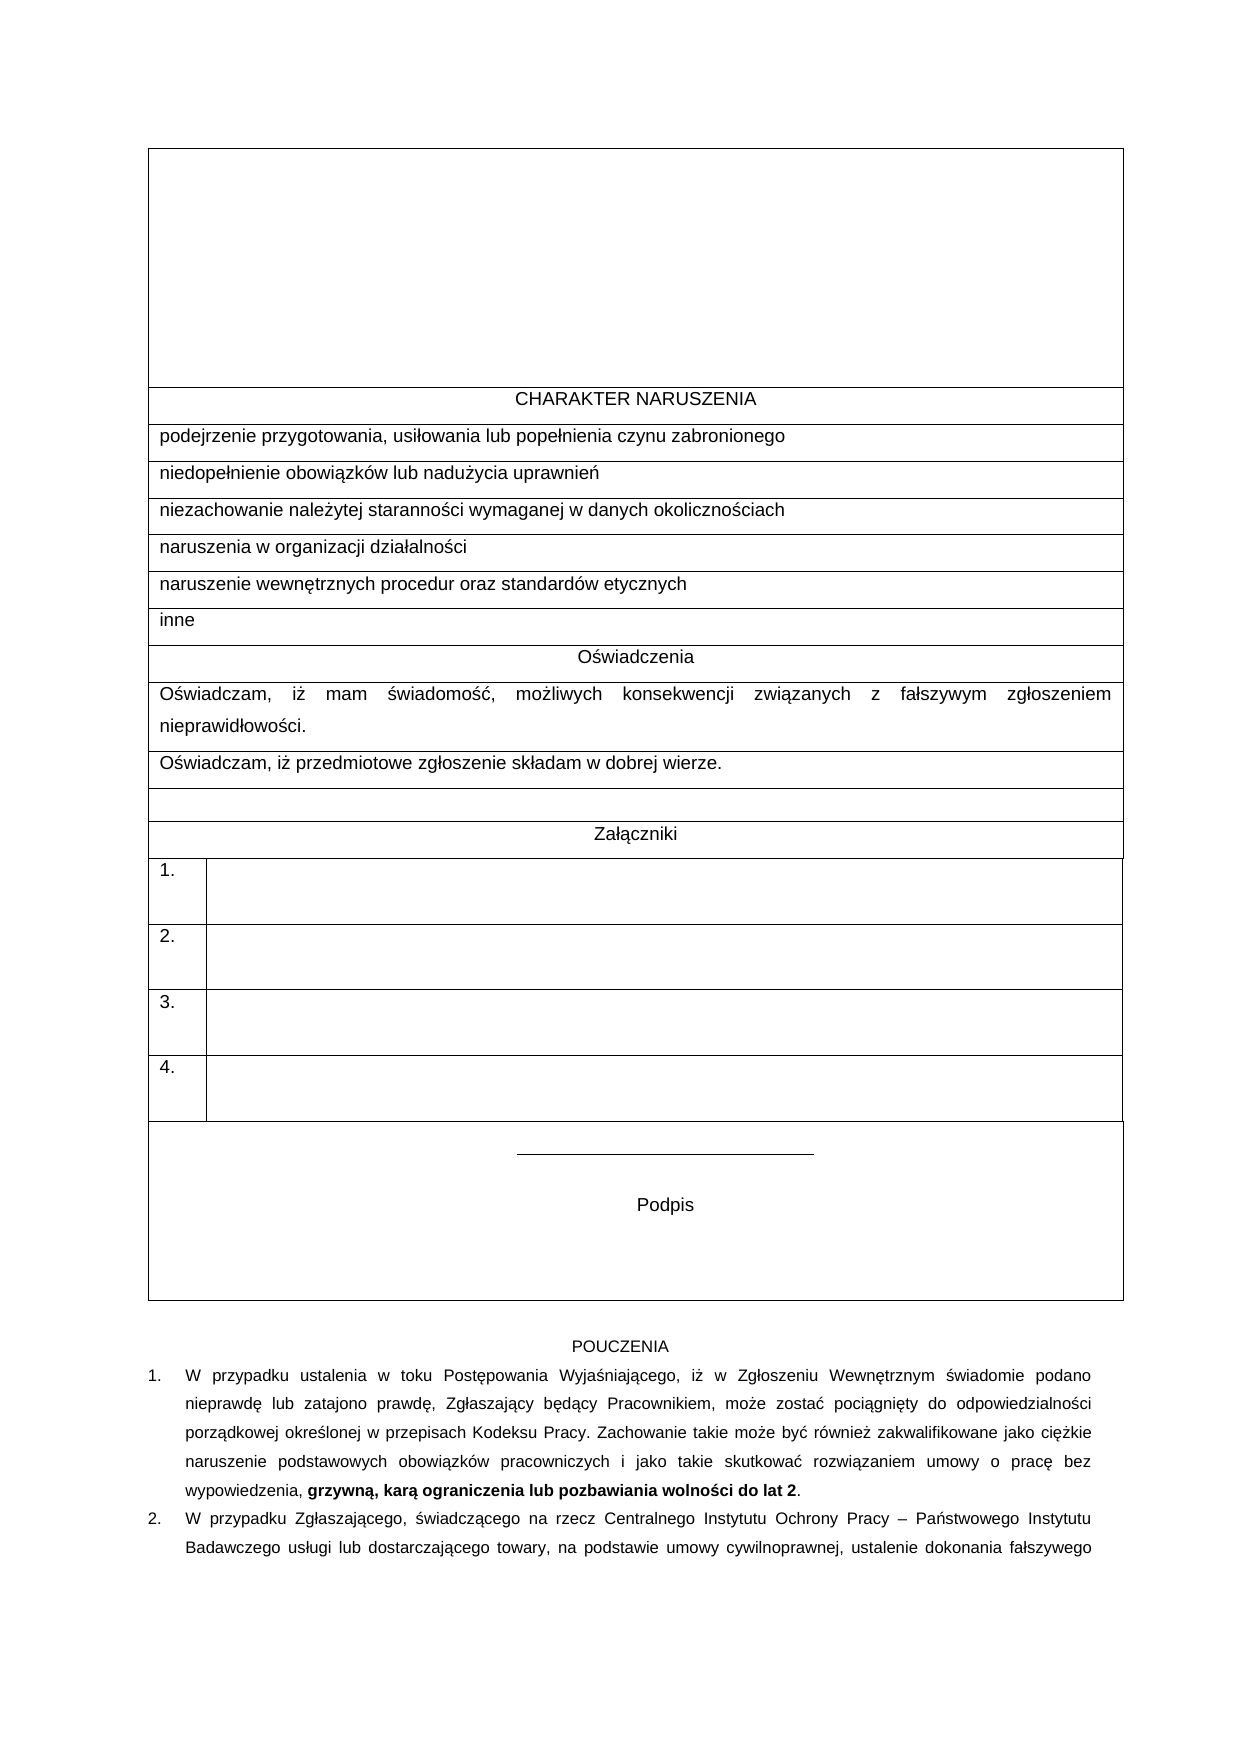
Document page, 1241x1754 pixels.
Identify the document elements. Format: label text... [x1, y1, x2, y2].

text POUCZENIA [148, 1337, 1093, 1356]
table_cell CHARAKTER NARUSZENIA [149, 388, 1123, 424]
table_cell niedopełnienie obowiązków lub nadużycia uprawnień [149, 462, 1123, 497]
table_cell [149, 789, 1123, 821]
table_cell Oświadczam, iż mam świadomość, możliwych konsekwencji związanych z fałszywym zgłoszeniem nieprawidłowości. [149, 683, 1123, 751]
table_cell podejrzenie przygotowania, usiłowania lub popełnienia czynu zabronionego [149, 425, 1123, 461]
table_cell [149, 1056, 206, 1121]
table_cell [207, 990, 1122, 1055]
table_cell [149, 149, 1123, 387]
table_cell [149, 925, 206, 989]
table_cell Oświadczam, iż przedmiotowe zgłoszenie składam w dobrej wierze. [149, 752, 1123, 788]
table_cell [149, 1122, 1123, 1299]
table_cell [207, 925, 1122, 989]
table_cell [207, 1056, 1122, 1121]
list W przypadku ustalenia w toku Postępowania Wyjaśniającego, iż w Zgłoszeniu Wewnętrznym świadomie podano nieprawdę lub zatajono prawdę, Zgłaszający będący Pracownikiem, może zostać pociągnięty do odpowiedzialności porządkowej określonej w przepisach Kodeksu Pracy. Zachowanie takie może być również zakwalifikowane jako ciężkie naruszenie podstawowych obowiązków pracowniczych i jako takie skutkować rozwiązaniem umowy o pracę bez wypowiedzenia, grzywną, karą ograniczenia lub pozbawiania wolności do lat 2. [148, 1365, 1093, 1499]
table_cell Załączniki [149, 822, 1123, 858]
table_cell inne [149, 609, 1123, 645]
table_cell Oświadczenia [149, 646, 1123, 682]
table_cell [207, 859, 1122, 924]
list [148, 1509, 1093, 1557]
table_cell niezachowanie należytej staranności wymaganej w danych okolicznościach [149, 499, 1123, 534]
table_cell naruszenia w organizacji działalności [149, 535, 1123, 571]
table_cell [149, 859, 206, 924]
table_cell [149, 990, 206, 1055]
table_cell naruszenie wewnętrznych procedur oraz standardów etycznych [149, 572, 1123, 608]
